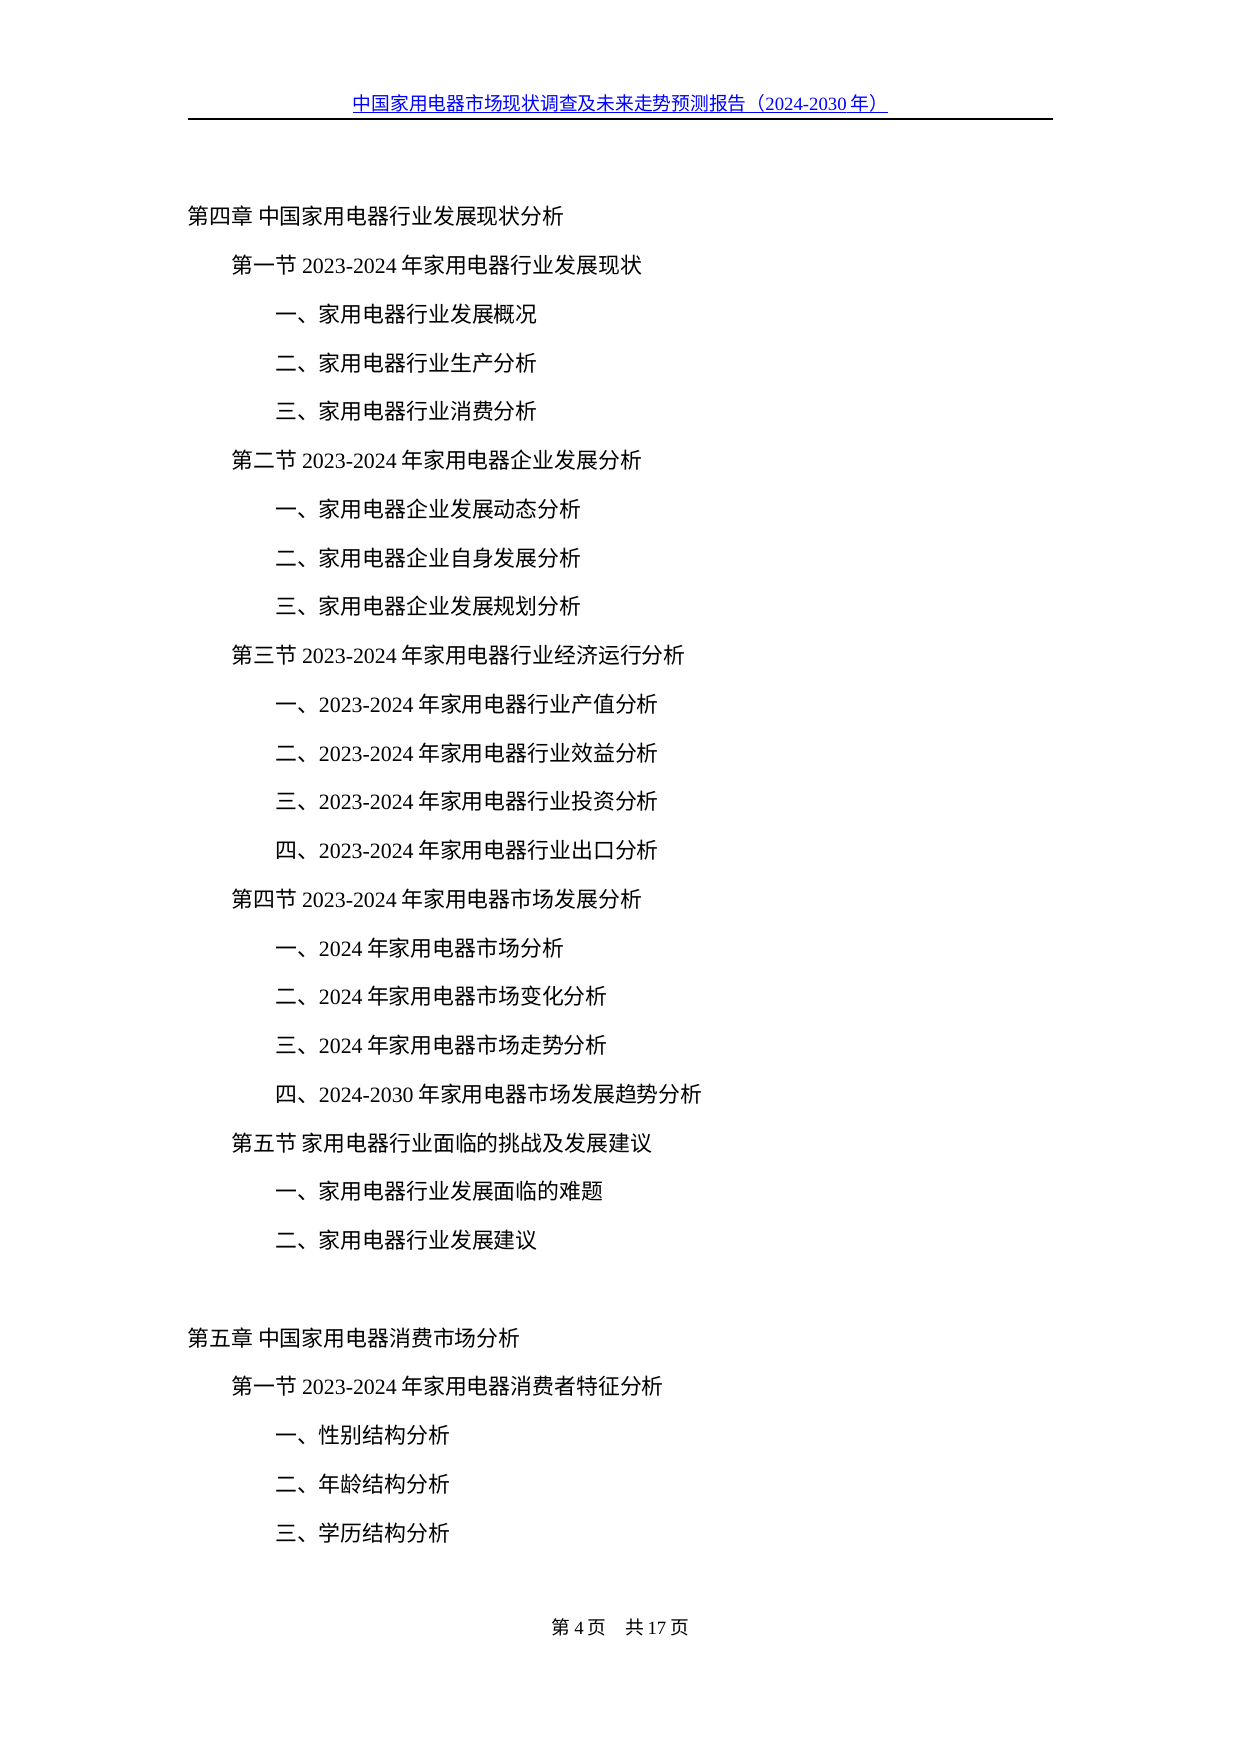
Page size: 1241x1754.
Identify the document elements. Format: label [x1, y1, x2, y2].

text [187, 150, 1053, 1548]
